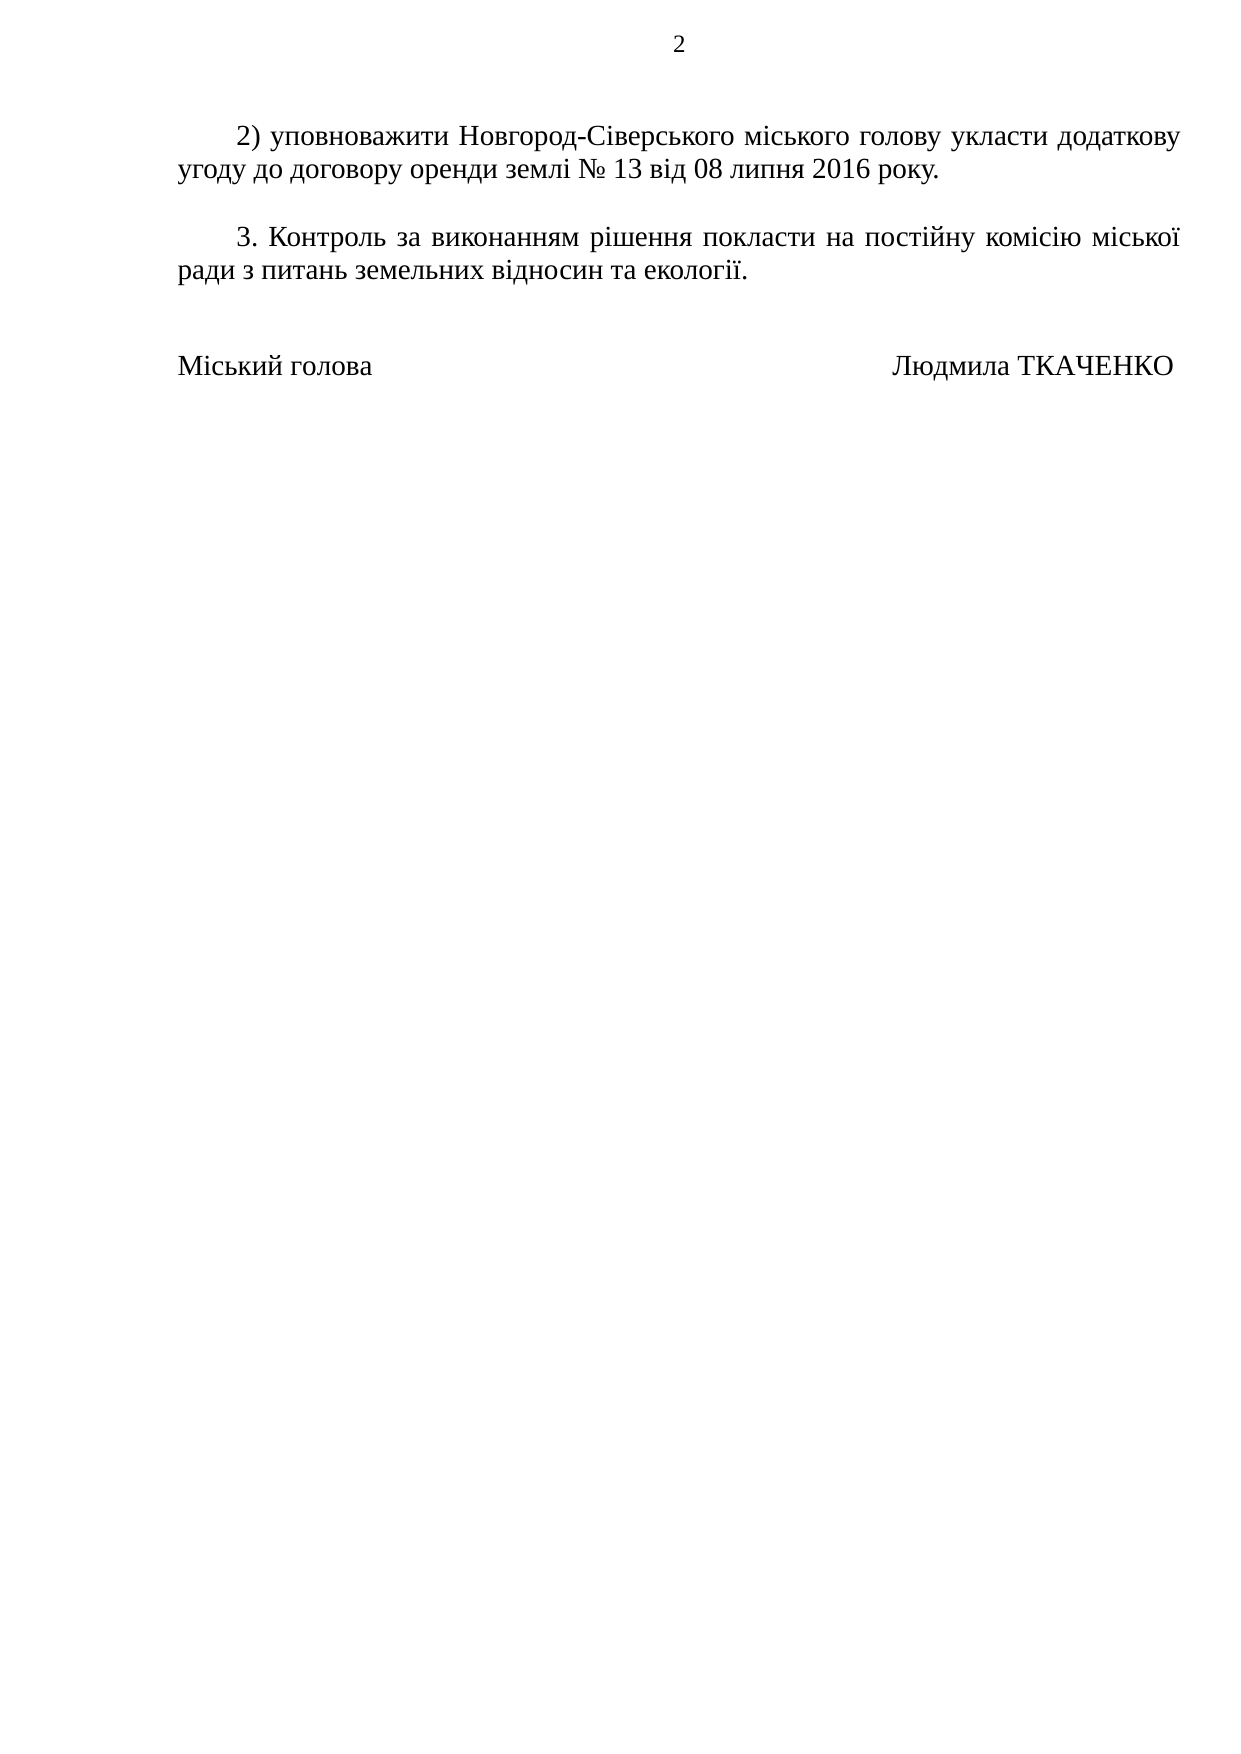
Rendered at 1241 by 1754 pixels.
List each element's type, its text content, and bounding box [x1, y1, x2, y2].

text 3. Контроль за виконанням рішення покласти на постійну комісію міської ради з питань земельних відносин та екології. [177, 219, 1181, 286]
text 2) уповноважити Новгород-Сіверського міського голову укласти додаткову угоду до договору оренди землі № 13 від 08 липня 2016 року. [177, 118, 1181, 185]
text Міський голова Людмила ТКАЧЕНКО [177, 348, 1181, 382]
